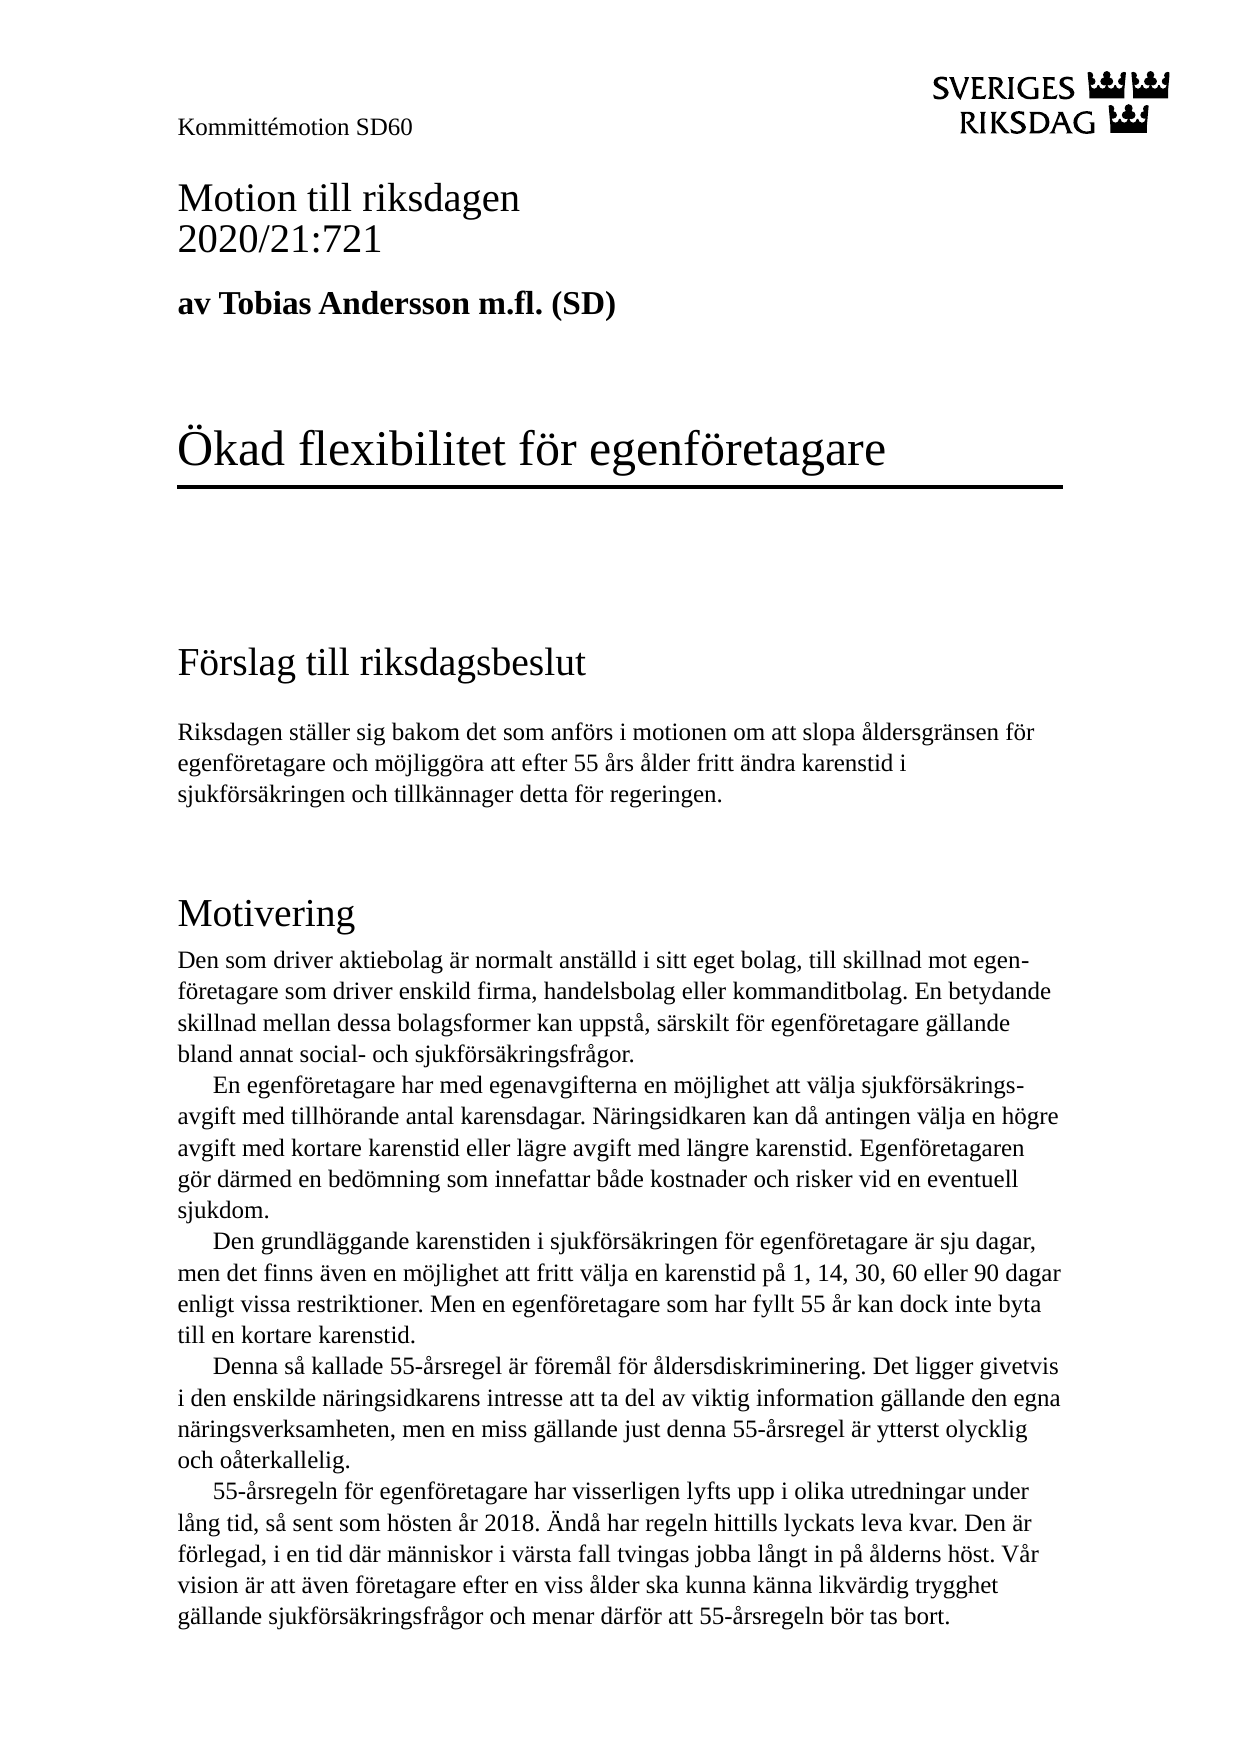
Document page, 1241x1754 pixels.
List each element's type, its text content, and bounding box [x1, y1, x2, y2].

text Denna så kallade 55-årsregel är föremål för åldersdiskriminering. Det ligger givetvis i den enskilde näringsidkarens intresse att ta del av viktig information gällande den egna näringsverksamheten, men en miss gällande just denna 55-årsregel är ytterst olycklig och oåterkallelig. [177, 1349, 1063, 1474]
text En egenföretagare har med egenavgifterna en möjlighet att välja sjukförsäkringsavgift med tillhörande antal karensdagar. Näringsidkaren kan då antingen välja en högre avgift med kortare karenstid eller lägre avgift med längre karenstid. Egenföretagaren gör därmed en bedömning som innefattar både kostnader och risker vid en eventuell sjukdom. [177, 1068, 1063, 1224]
text Den grundläggande karenstiden i sjukförsäkringen för egenföretagare är sju dagar, men det finns även en möjlighet att fritt välja en karenstid på 1, 14, 30, 60 eller 90 dagar enligt vissa restriktioner. Men en egenföretagare som har fyllt 55 år kan dock inte byta till en kortare karenstid. [177, 1224, 1063, 1349]
text 55-årsregeln för egenföretagare har visserligen lyfts upp i olika utredningar under lång tid, så sent som hösten år 2018. Ändå har regeln hittills lyckats leva kvar. Den är förlegad, i en tid där människor i värsta fall tvingas jobba långt in på ålderns höst. Vår vision är att även företagare efter en viss ålder ska kunna känna likvärdig trygghet gällande sjukförsäkringsfrågor och menar därför att 55-årsregeln bör tas bort. [177, 1474, 1063, 1630]
text Den som driver aktiebolag är normalt anställd i sitt eget bolag, till skillnad mot egenföretagare som driver enskild firma, handelsbolag eller kommanditbolag. En betydande skillnad mellan dessa bolagsformer kan uppstå, särskilt för egenföretagare gällande bland annat social- och sjukförsäkringsfrågor. [177, 943, 1063, 1068]
